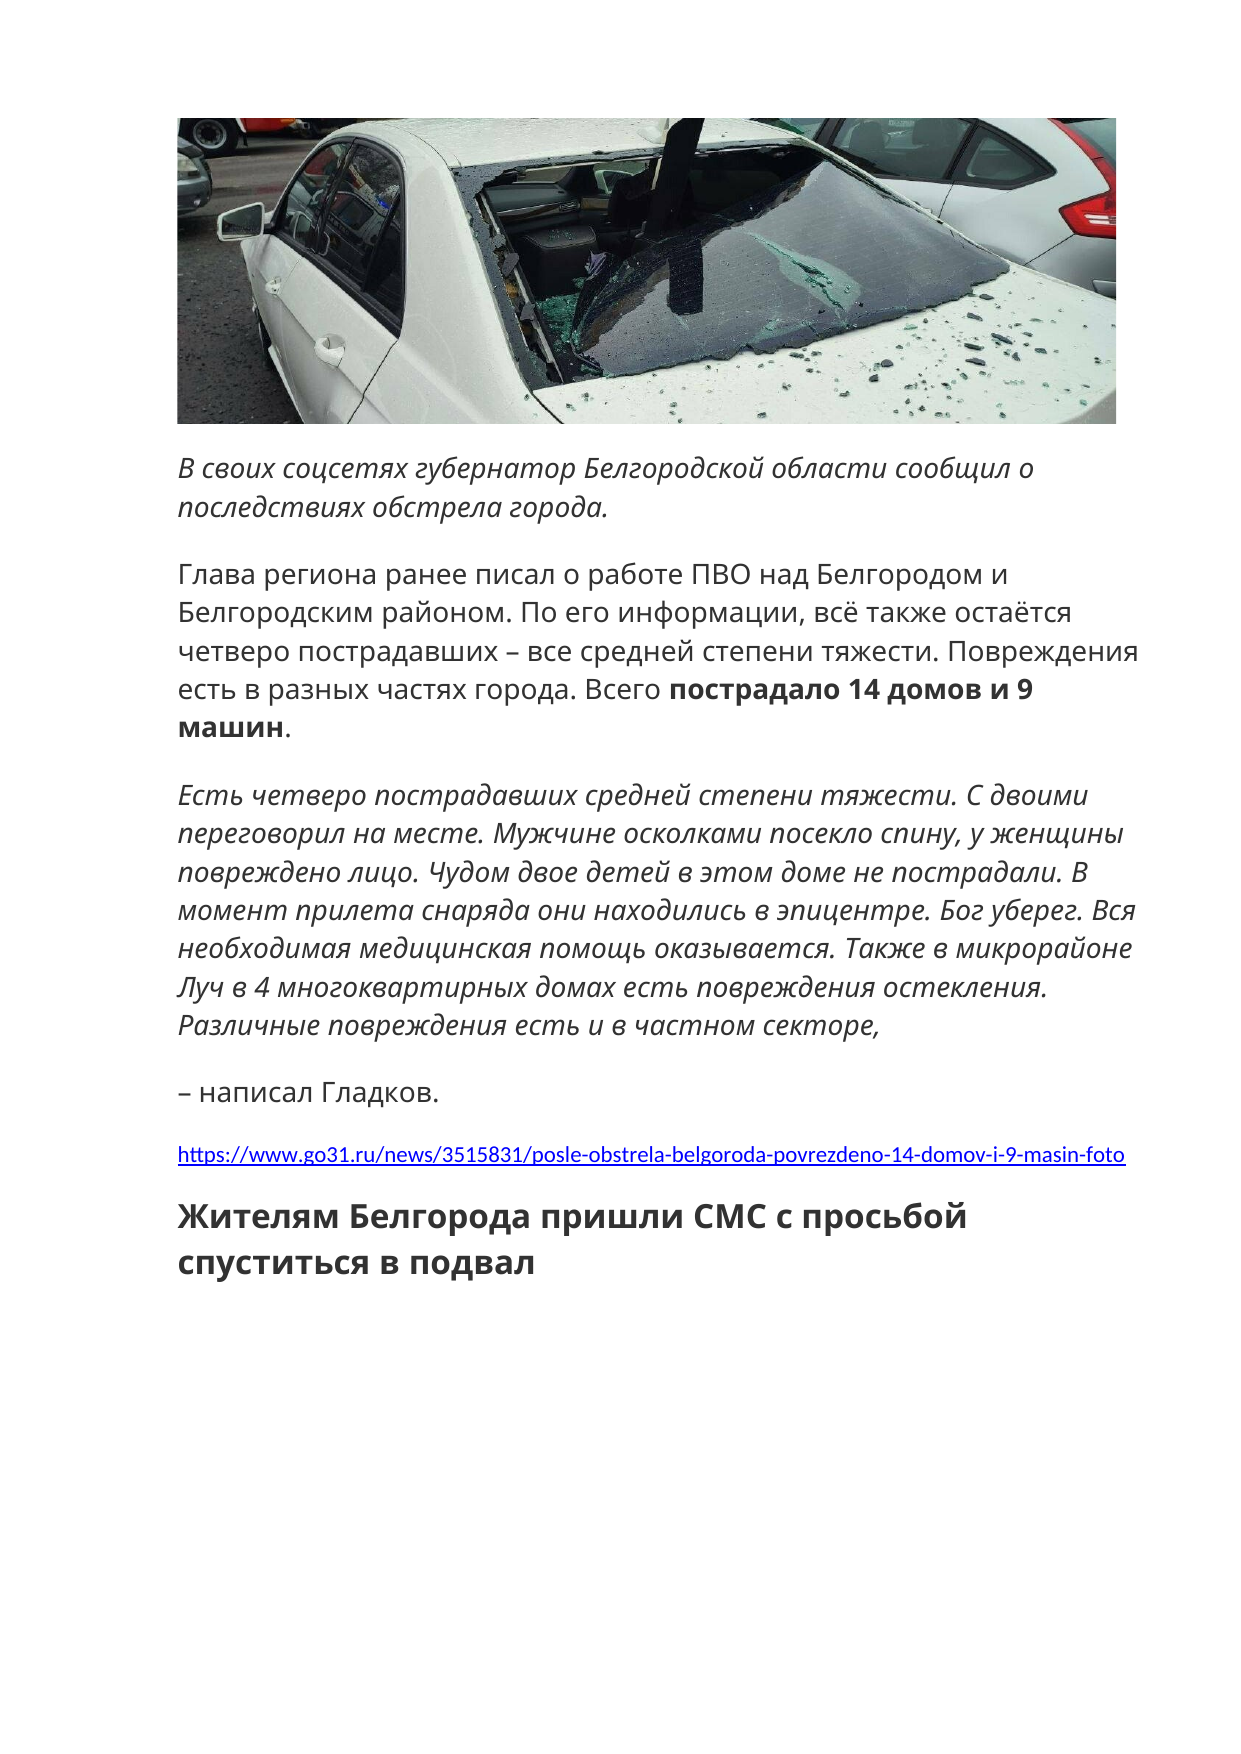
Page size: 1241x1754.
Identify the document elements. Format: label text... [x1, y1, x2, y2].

text – написал Гладков. [177, 1073, 1152, 1111]
text В своих соцсетях губернатор Белгородской области сообщил о последствиях обстрела города. [177, 448, 1152, 525]
picture [177, 118, 1117, 424]
text https://www.go31.ru/news/3515831/posle-obstrela-belgoroda-povrezdeno-14-domov-i-9-masin-foto [177, 1140, 1152, 1168]
text Есть четверо пострадавших средней степени тяжести. С двоими переговорил на месте. Мужчине осколками посекло спину, у женщины повреждено лицо. Чудом двое детей в этом доме не пострадали. В момент прилета снаряда они находились в эпицентре. Бог уберег. Вся необходимая медицинская помощь оказывается. Также в микрорайоне Луч в 4 многоквартирных домах есть повреждения остекления. Различные повреждения есть и в частном секторе, [177, 775, 1152, 1043]
subtitle Жителям Белгорода пришли СМС с просьбой спуститься в подвал [177, 1193, 1152, 1284]
text Глава региона ранее писал о работе ПВО над Белгородом и Белгородским районом. По его информации, всё также остаётся четверо пострадавших – все средней степени тяжести. Повреждения есть в разных частях города. Всего пострадало 14 домов и 9 машин. [177, 554, 1152, 746]
